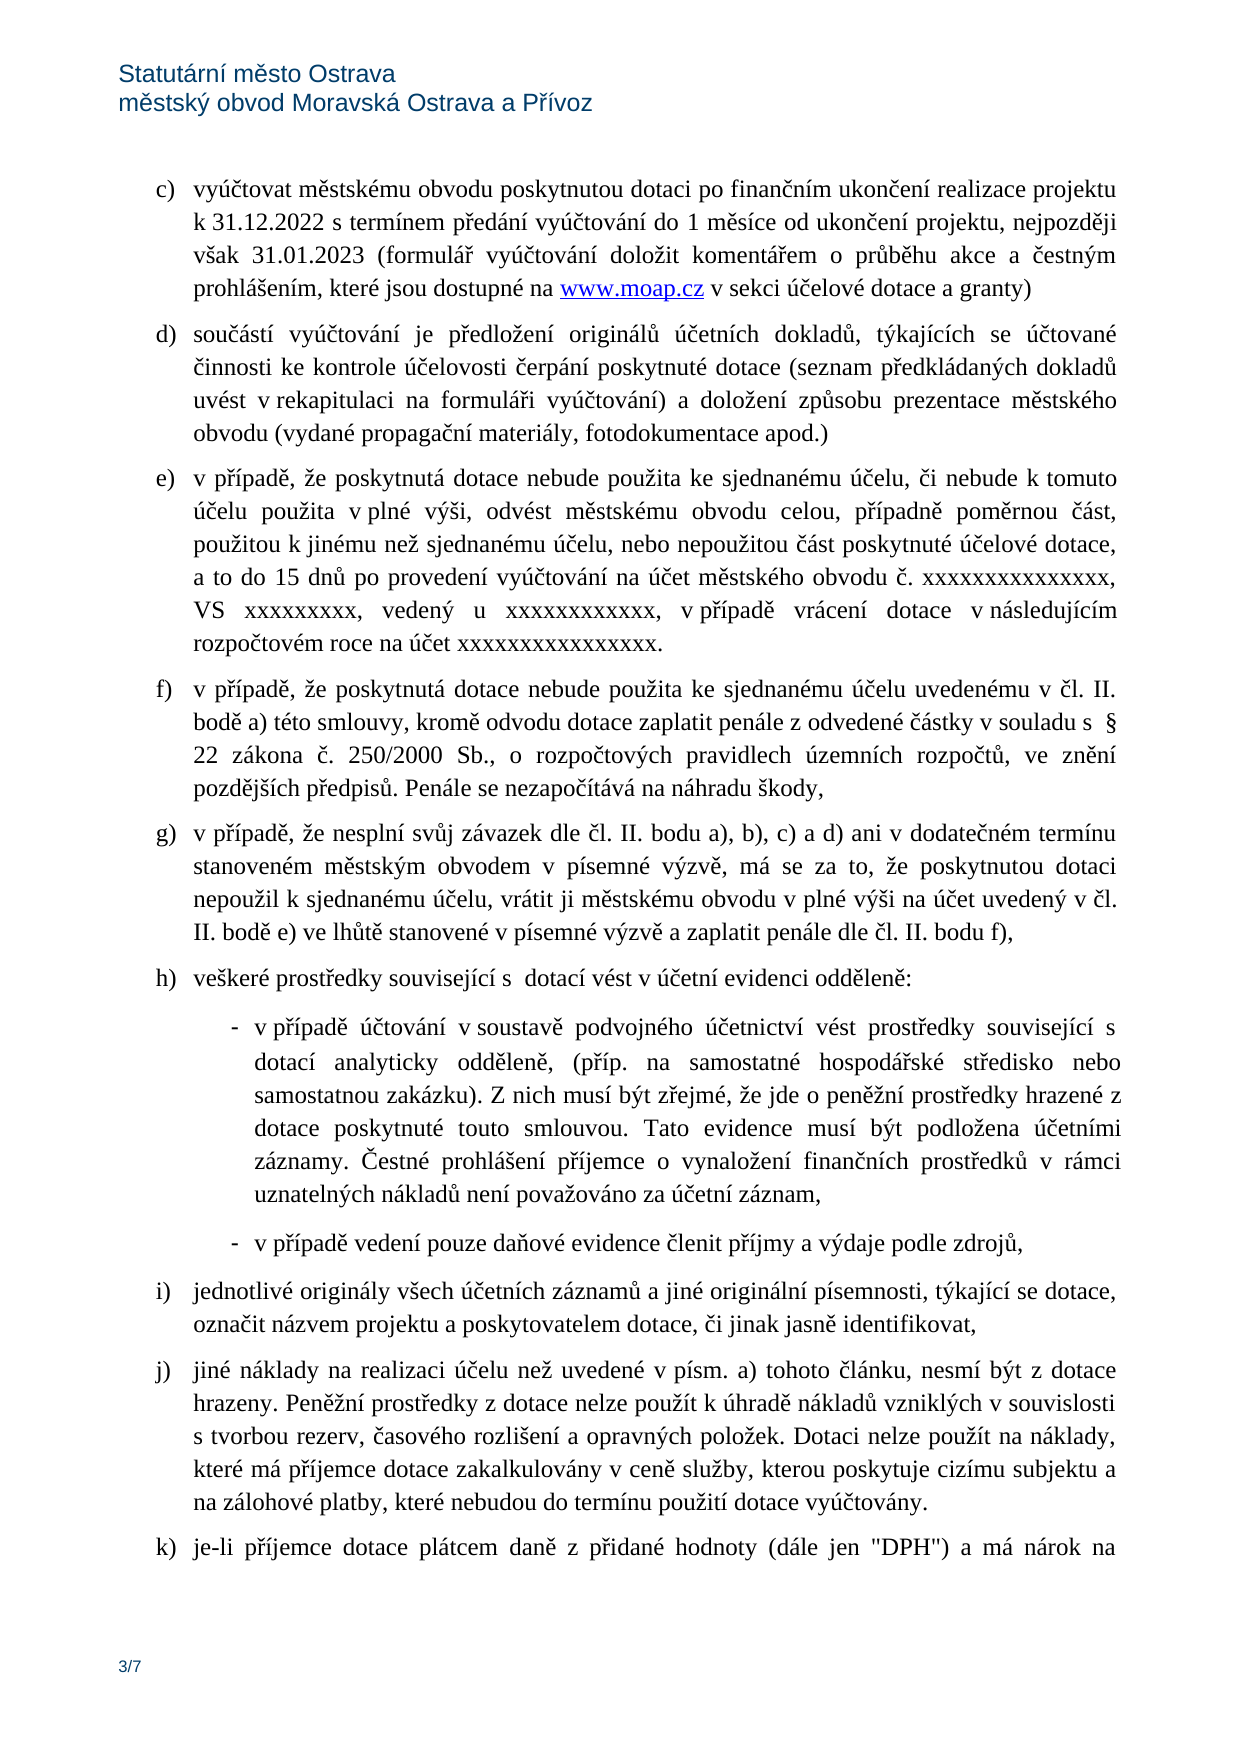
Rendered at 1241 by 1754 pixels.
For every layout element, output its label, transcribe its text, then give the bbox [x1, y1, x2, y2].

list v případě vedení pouze daňové evidence členit příjmy a výdaje podle zdrojů, [231, 1224, 1122, 1258]
list v případě účtování v soustavě podvojného účetnictví vést prostředky související s dotací analyticky odděleně, (příp. na samostatné hospodářské středisko nebo samostatnou zakázku). Z nich musí být zřejmé, že jde o peněžní prostředky hrazené z dotace poskytnuté touto smlouvou. Tato evidence musí být podložena účetními záznamy. Čestné prohlášení příjemce o vynaložení finančních prostředků v rámci uznatelných nákladů není považováno za účetní záznam, [231, 1008, 1122, 1208]
list vyúčtovat městskému obvodu poskytnutou dotaci po finančním ukončení realizace projektu k 31.12.2022 s termínem předání vyúčtování do 1 měsíce od ukončení projektu, nejpozději však 31.01.2023 (formulář vyúčtování doložit komentářem o průběhu akce a čestným prohlášením, které jsou dostupné na www.moap.cz v sekci účelové dotace a granty) [156, 174, 1117, 302]
list v případě, že poskytnutá dotace nebude použita ke sjednanému účelu, či nebude k tomuto účelu použita v plné výši, odvést městskému obvodu celou, případně poměrnou část, použitou k jinému než sjednanému účelu, nebo nepoužitou část poskytnuté účelové dotace, a to do 15 dnů po provedení vyúčtování na účet městského obvodu č. xxxxxxxxxxxxxxx, VS xxxxxxxxx, vedený u xxxxxxxxxxxx, v případě vrácení dotace v následujícím rozpočtovém roce na účet xxxxxxxxxxxxxxxx. [156, 463, 1117, 657]
list jiné náklady na realizaci účelu než uvedené v písm. a) tohoto článku, nesmí být z dotace hrazeny. Peněžní prostředky z dotace nelze použít k úhradě nákladů vzniklých v souvislosti s tvorbou rezerv, časového rozlišení a opravných položek. Dotaci nelze použít na náklady, které má příjemce dotace zakalkulovány v ceně služby, kterou poskytuje cizímu subjektu a na zálohové platby, které nebudou do termínu použití dotace vyúčtovány. [156, 1355, 1117, 1516]
list součástí vyúčtování je předložení originálů účetních dokladů, týkajících se účtované činnosti ke kontrole účelovosti čerpání poskytnuté dotace (seznam předkládaných dokladů uvést v rekapitulaci na formuláři vyúčtování) a doložení způsobu prezentace městského obvodu (vydané propagační materiály, fotodokumentace apod.) [156, 319, 1117, 446]
list v případě, že poskytnutá dotace nebude použita ke sjednanému účelu uvedenému v čl. II. bodě a) této smlouvy, kromě odvodu dotace zaplatit penále z odvedené částky v souladu s § 22 zákona č. 250/2000 Sb., o rozpočtových pravidlech územních rozpočtů, ve znění pozdějších předpisů. Penále se nezapočítává na náhradu škody, [156, 674, 1117, 802]
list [156, 1532, 1117, 1561]
list veškeré prostředky související s dotací vést v účetní evidenci odděleně: [156, 963, 1122, 992]
list jednotlivé originály všech účetních záznamů a jiné originální písemnosti, týkající se dotace, označit názvem projektu a poskytovatelem dotace, či jinak jasně identifikovat, [156, 1276, 1117, 1338]
list v případě, že nesplní svůj závazek dle čl. II. bodu a), b), c) a d) ani v dodatečném termínu stanoveném městským obvodem v písemné výzvě, má se za to, že poskytnutou dotaci nepoužil k sjednanému účelu, vrátit ji městskému obvodu v plné výši na účet uvedený v čl. II. bodě e) ve lhůtě stanovené v písemné výzvě a zaplatit penále dle čl. II. bodu f), [156, 818, 1117, 946]
